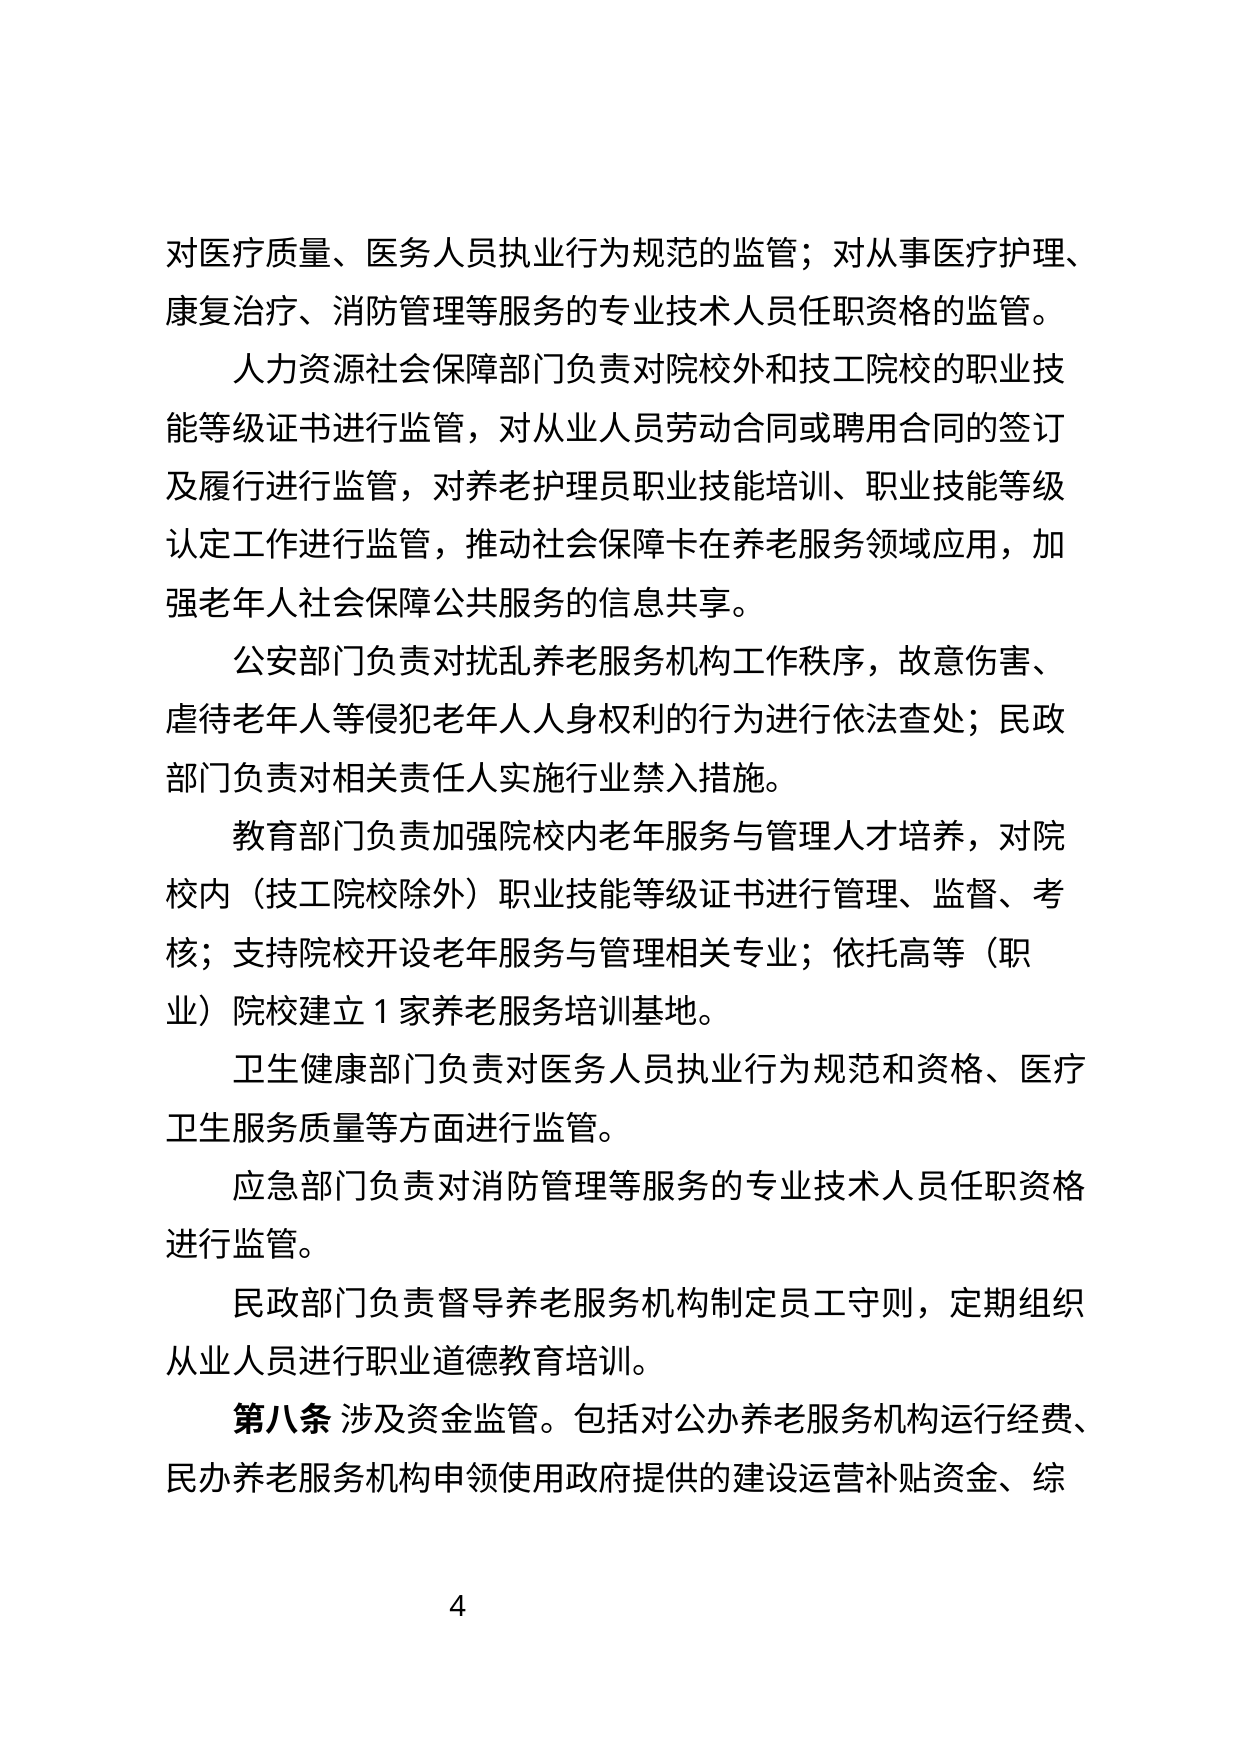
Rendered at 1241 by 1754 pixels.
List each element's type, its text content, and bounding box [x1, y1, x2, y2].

text 应急部门负责对消防管理等服务的专业技术人员任职资格进行监管。 [165, 1152, 1087, 1268]
text 卫生健康部门负责对医务人员执业行为规范和资格、医疗卫生服务质量等方面进行监管。 [165, 1035, 1087, 1152]
text 公安部门负责对扰乱养老服务机构工作秩序，故意伤害、虐待老年人等侵犯老年人人身权利的行为进行依法查处；民政部门负责对相关责任人实施行业禁入措施。 [165, 627, 1087, 802]
text 教育部门负责加强院校内老年服务与管理人才培养，对院校内（技工院校除外）职业技能等级证书进行管理、监督、考核；支持院校开设老年服务与管理相关专业；依托高等（职业）院校建立1家养老服务培训基地。 [165, 802, 1087, 1035]
text 人力资源社会保障部门负责对院校外和技工院校的职业技能等级证书进行监管，对从业人员劳动合同或聘用合同的签订及履行进行监管，对养老护理员职业技能培训、职业技能等级认定工作进行监管，推动社会保障卡在养老服务领域应用，加强老年人社会保障公共服务的信息共享。 [165, 335, 1087, 627]
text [165, 218, 1087, 335]
text 民政部门负责督导养老服务机构制定员工守则，定期组织从业人员进行职业道德教育培训。 [165, 1268, 1087, 1385]
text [165, 1385, 1087, 1502]
